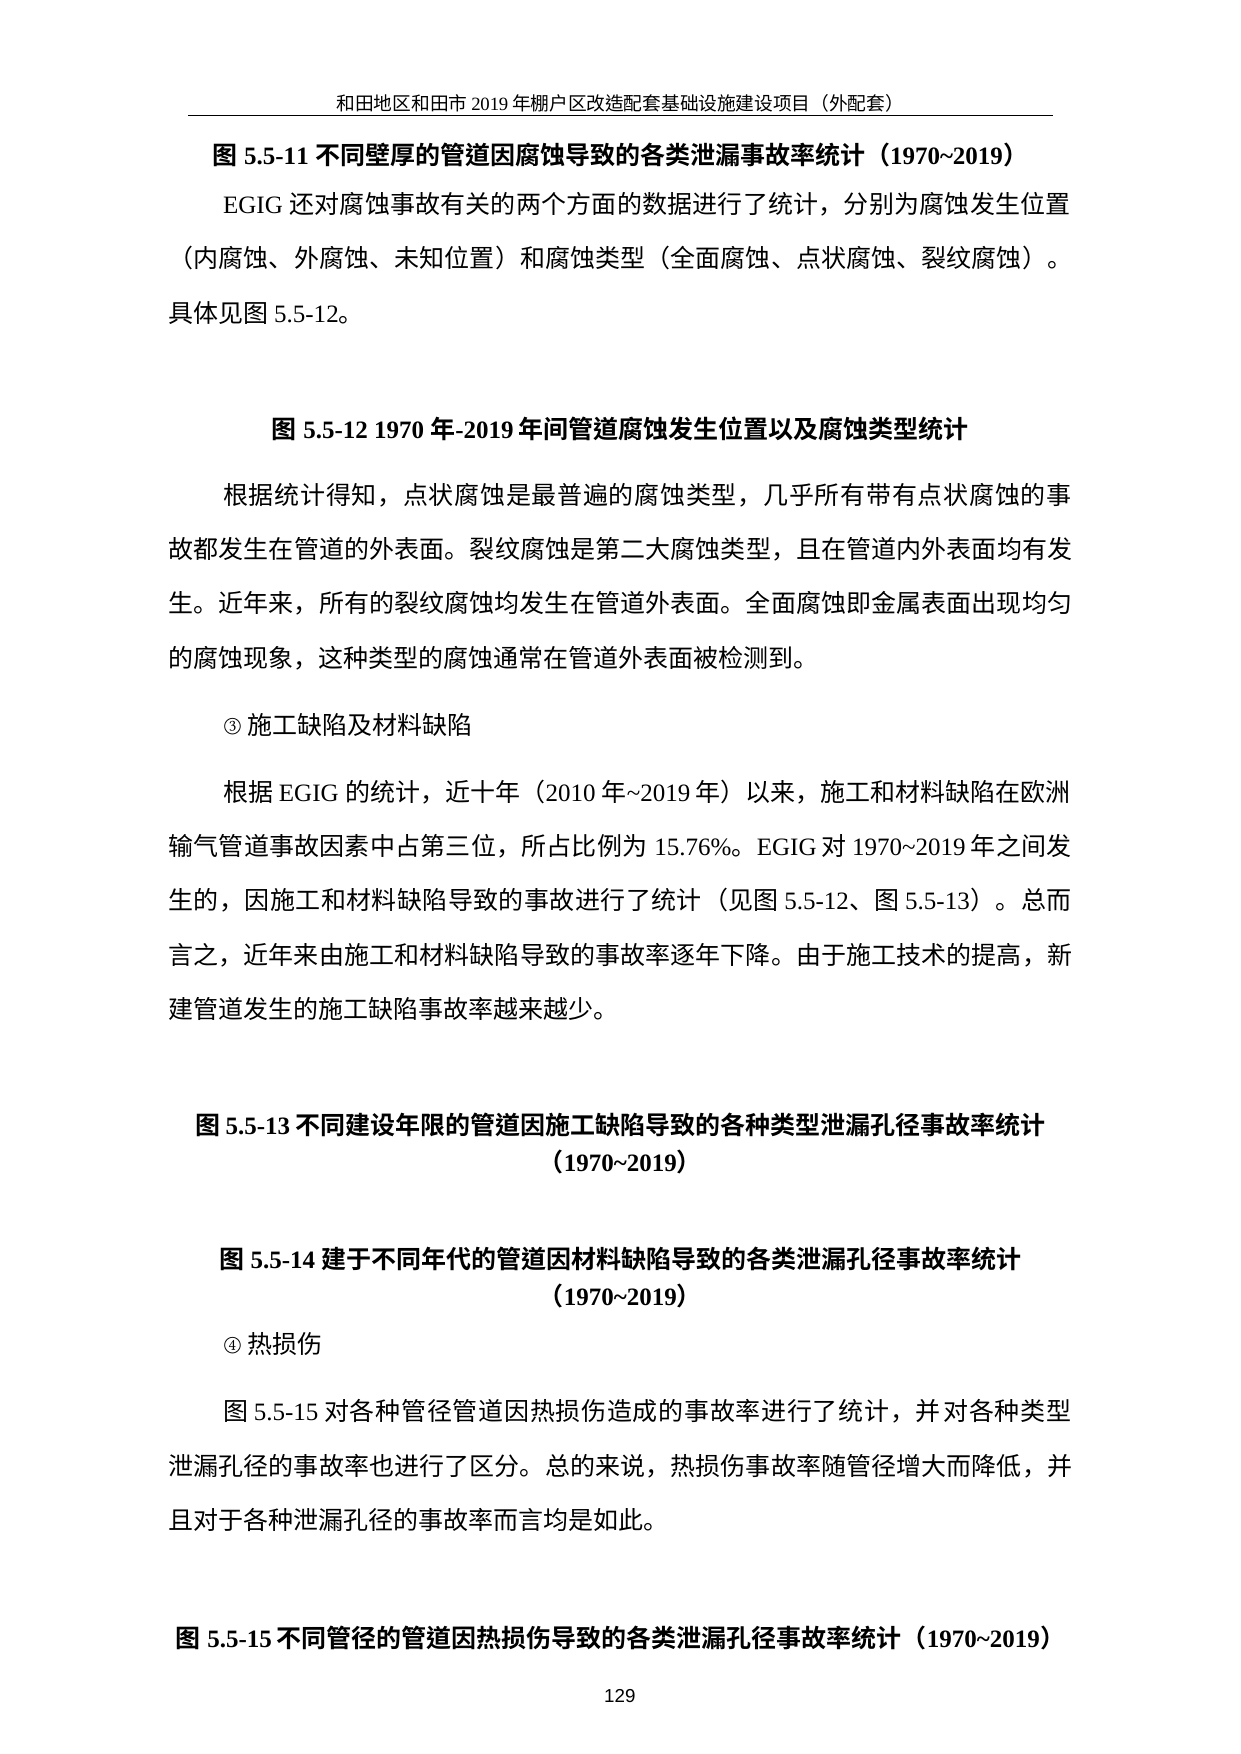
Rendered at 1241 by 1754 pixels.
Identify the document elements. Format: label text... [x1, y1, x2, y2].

text ③施工缺陷及材料缺陷 [168, 705, 1072, 741]
text ④热损伤 [168, 1325, 1072, 1361]
text EGIG 还对腐蚀事故有关的两个方面的数据进行了统计，分别为腐蚀发生位置（内腐蚀、外腐蚀、未知位置）和腐蚀类型（全面腐蚀、点状腐蚀、裂纹腐蚀）。具体见图 5.5-12。 [168, 184, 1072, 329]
text 图 5.5-12 1970 年-2019年间管道腐蚀发生位置以及腐蚀类型统计 [168, 412, 1072, 446]
text 根据 EGIG 的统计，近十年（2010 年~2019年）以来，施工和材料缺陷在欧洲输气管道事故因素中占第三位，所占比例为15.76%。EGIG对1970~2019年之间发生的，因施工和材料缺陷导致的事故进行了统计（见图5.5-12、图5.5-13）。总而言之，近年来由施工和材料缺陷导致的事故率逐年下降。由于施工技术的提高，新建管道发生的施工缺陷事故率越来越少。 [168, 772, 1072, 1026]
text 图 5.5-15不同管径的管道因热损伤导致的各类泄漏孔径事故率统计（1970~2019） [168, 1619, 1072, 1655]
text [168, 136, 1072, 172]
text 图5.5-13不同建设年限的管道因施工缺陷导致的各种类型泄漏孔径事故率统计（1970~2019） [168, 1108, 1072, 1178]
text 图5.5-15对各种管径管道因热损伤造成的事故率进行了统计，并对各种类型泄漏孔径的事故率也进行了区分。总的来说，热损伤事故率随管径增大而降低，并且对于各种泄漏孔径的事故率而言均是如此。 [168, 1392, 1072, 1537]
text 根据统计得知，点状腐蚀是最普遍的腐蚀类型，几乎所有带有点状腐蚀的事故都发生在管道的外表面。裂纹腐蚀是第二大腐蚀类型，且在管道内外表面均有发生。近年来，所有的裂纹腐蚀均发生在管道外表面。全面腐蚀即金属表面出现均匀的腐蚀现象，这种类型的腐蚀通常在管道外表面被检测到。 [168, 475, 1072, 674]
text 图 5.5-14 建于不同年代的管道因材料缺陷导致的各类泄漏孔径事故率统计（1970~2019） [168, 1242, 1072, 1312]
